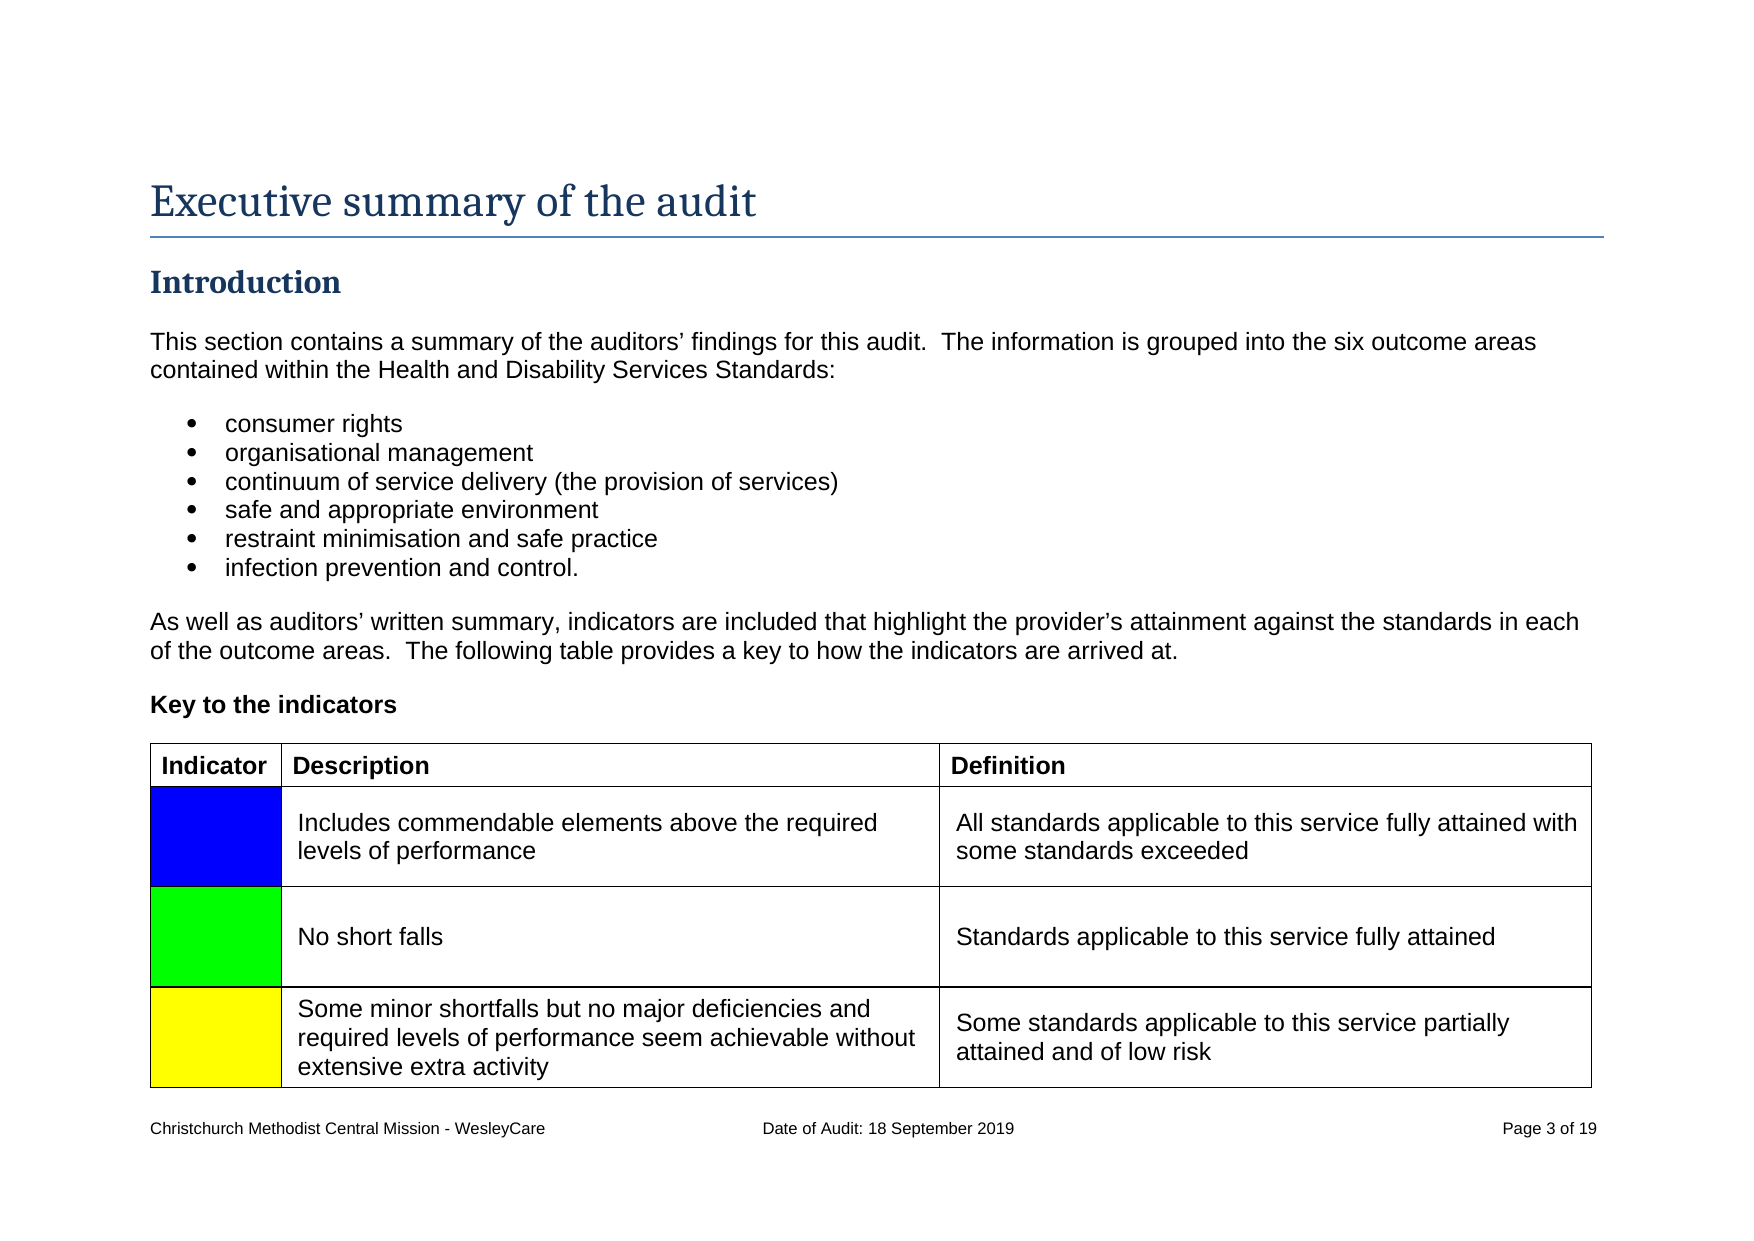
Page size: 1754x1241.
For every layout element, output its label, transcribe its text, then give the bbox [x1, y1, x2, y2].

table_cell Some minor shortfalls but no major deficiencies and required levels of performance seem achievable without extensive extra activity [282, 988, 939, 1087]
list restraint minimisation and safe practice [187, 524, 1604, 553]
table_header Definition [940, 744, 1591, 786]
text As well as auditors’ written summary, indicators are included that highlight the provider’s attainment against the standards in each of the outcome areas. The following table provides a key to how the indicators are arrived at. [150, 607, 1604, 664]
table_cell Standards applicable to this service fully attained [940, 887, 1591, 986]
list continuum of service delivery (the provision of services) [187, 467, 1604, 496]
table_cell No short falls [282, 887, 939, 986]
list consumer rights [187, 409, 1604, 438]
table_cell Some standards applicable to this service partially attained and of low risk [940, 988, 1591, 1087]
table_cell [151, 887, 281, 986]
list safe and appropriate environment [187, 496, 1604, 524]
table_header Description [282, 744, 939, 786]
list infection prevention and control. [187, 553, 1604, 582]
text Key to the indicators [150, 689, 1604, 718]
subtitle Introduction [150, 263, 1604, 301]
table_cell Includes commendable elements above the required levels of performance [282, 787, 939, 886]
table_cell [151, 787, 281, 886]
text This section contains a summary of the auditors’ findings for this audit. The information is grouped into the six outcome areas contained within the Health and Disability Services Standards: [150, 326, 1604, 384]
subtitle Executive summary of the audit [150, 175, 1604, 236]
table_cell All standards applicable to this service fully attained with some standards exceeded [940, 787, 1591, 886]
list organisational management [187, 438, 1604, 467]
table_header Indicator [151, 744, 281, 786]
table_cell [151, 988, 281, 1087]
